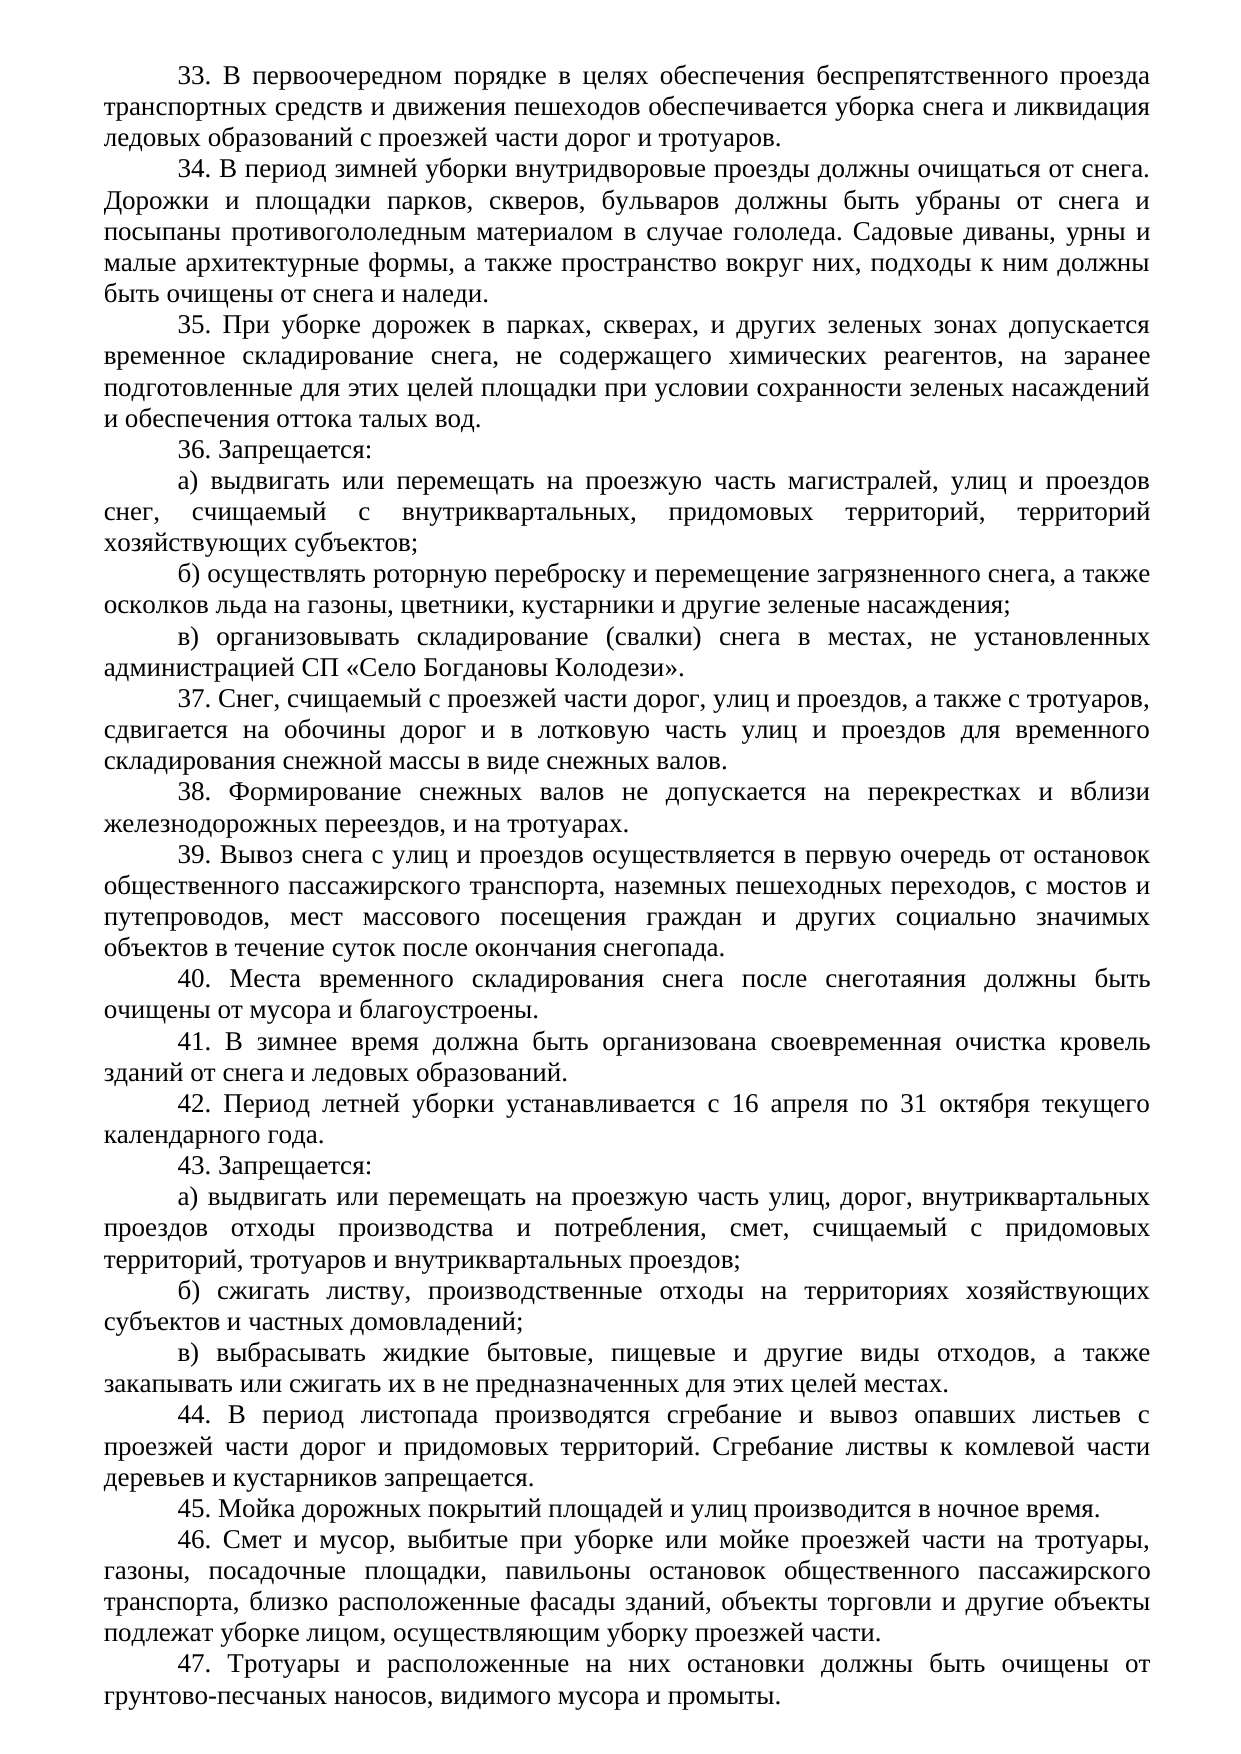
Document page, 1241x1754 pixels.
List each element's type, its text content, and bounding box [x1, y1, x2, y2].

text 46. Смет и мусор, выбитые при уборке или мойке проезжей части на тротуары, газоны, посадочные площадки, павильоны остановок общественного пассажирского транспорта, близко расположенные фасады зданий, объекты торговли и другие объекты подлежат уборке лицом, осуществляющим уборку проезжей части. [103, 1523, 1152, 1648]
text 40. Места временного складирования снега после снеготаяния должны быть очищены от мусора и благоустроены. [103, 962, 1152, 1025]
text 42. Период летней уборки устанавливается с 16 апреля по 31 октября текущего календарного года. [103, 1087, 1152, 1149]
text б) осуществлять роторную переброску и перемещение загрязненного снега, а также осколков льда на газоны, цветники, кустарники и другие зеленые насаждения; [103, 557, 1152, 620]
text 34. В период зимней уборки внутридворовые проезды должны очищаться от снега. Дорожки и площадки парков, скверов, бульваров должны быть убраны от снега и посыпаны противогололедным материалом в случае гололеда. Садовые диваны, урны и малые архитектурные формы, а также пространство вокруг них, подходы к ним должны быть очищены от снега и наледи. [103, 153, 1152, 308]
text 41. В зимнее время должна быть организована своевременная очистка кровель зданий от снега и ледовых образований. [103, 1025, 1152, 1087]
text а) выдвигать или перемещать на проезжую часть улиц, дорог, внутриквартальных проездов отходы производства и потребления, смет, счищаемый с придомовых территорий, тротуаров и внутриквартальных проездов; [103, 1180, 1152, 1274]
text 33. В первоочередном порядке в целях обеспечения беспрепятственного проезда транспортных средств и движения пешеходов обеспечивается уборка снега и ликвидация ледовых образований с проезжей части дорог и тротуаров. [103, 59, 1152, 153]
text 43. Запрещается: [103, 1149, 1152, 1180]
text 38. Формирование снежных валов не допускается на перекрестках и вблизи железнодорожных переездов, и на тротуарах. [103, 776, 1152, 838]
text 45. Мойка дорожных покрытий площадей и улиц производится в ночное время. [103, 1492, 1152, 1523]
text 47. Тротуары и расположенные на них остановки должны быть очищены от грунтово-песчаных наносов, видимого мусора и промыты. [103, 1648, 1152, 1710]
text 37. Снег, счищаемый с проезжей части дорог, улиц и проездов, а также с тротуаров, сдвигается на обочины дорог и в лотковую часть улиц и проездов для временного складирования снежной массы в виде снежных валов. [103, 682, 1152, 776]
text 36. Запрещается: [103, 433, 1152, 464]
text 35. При уборке дорожек в парках, скверах, и других зеленых зонах допускается временное складирование снега, не содержащего химических реагентов, на заранее подготовленные для этих целей площадки при условии сохранности зеленых насаждений и обеспечения оттока талых вод. [103, 308, 1152, 433]
text б) сжигать листву, производственные отходы на территориях хозяйствующих субъектов и частных домовладений; [103, 1274, 1152, 1336]
text 39. Вывоз снега с улиц и проездов осуществляется в первую очередь от остановок общественного пассажирского транспорта, наземных пешеходных переходов, с мостов и путепроводов, мест массового посещения граждан и других социально значимых объектов в течение суток после окончания снегопада. [103, 838, 1152, 962]
text в) выбрасывать жидкие бытовые, пищевые и другие виды отходов, а также закапывать или сжигать их в не предназначенных для этих целей местах. [103, 1336, 1152, 1398]
text 44. В период листопада производятся сгребание и вывоз опавших листьев с проезжей части дорог и придомовых территорий. Сгребание листвы к комлевой части деревьев и кустарников запрещается. [103, 1398, 1152, 1492]
text в) организовывать складирование (свалки) снега в местах, не установленных администрацией СП «Село Богдановы Колодези». [103, 620, 1152, 682]
text а) выдвигать или перемещать на проезжую часть магистралей, улиц и проездов снег, счищаемый с внутриквартальных, придомовых территорий, территорий хозяйствующих субъектов; [103, 464, 1152, 557]
